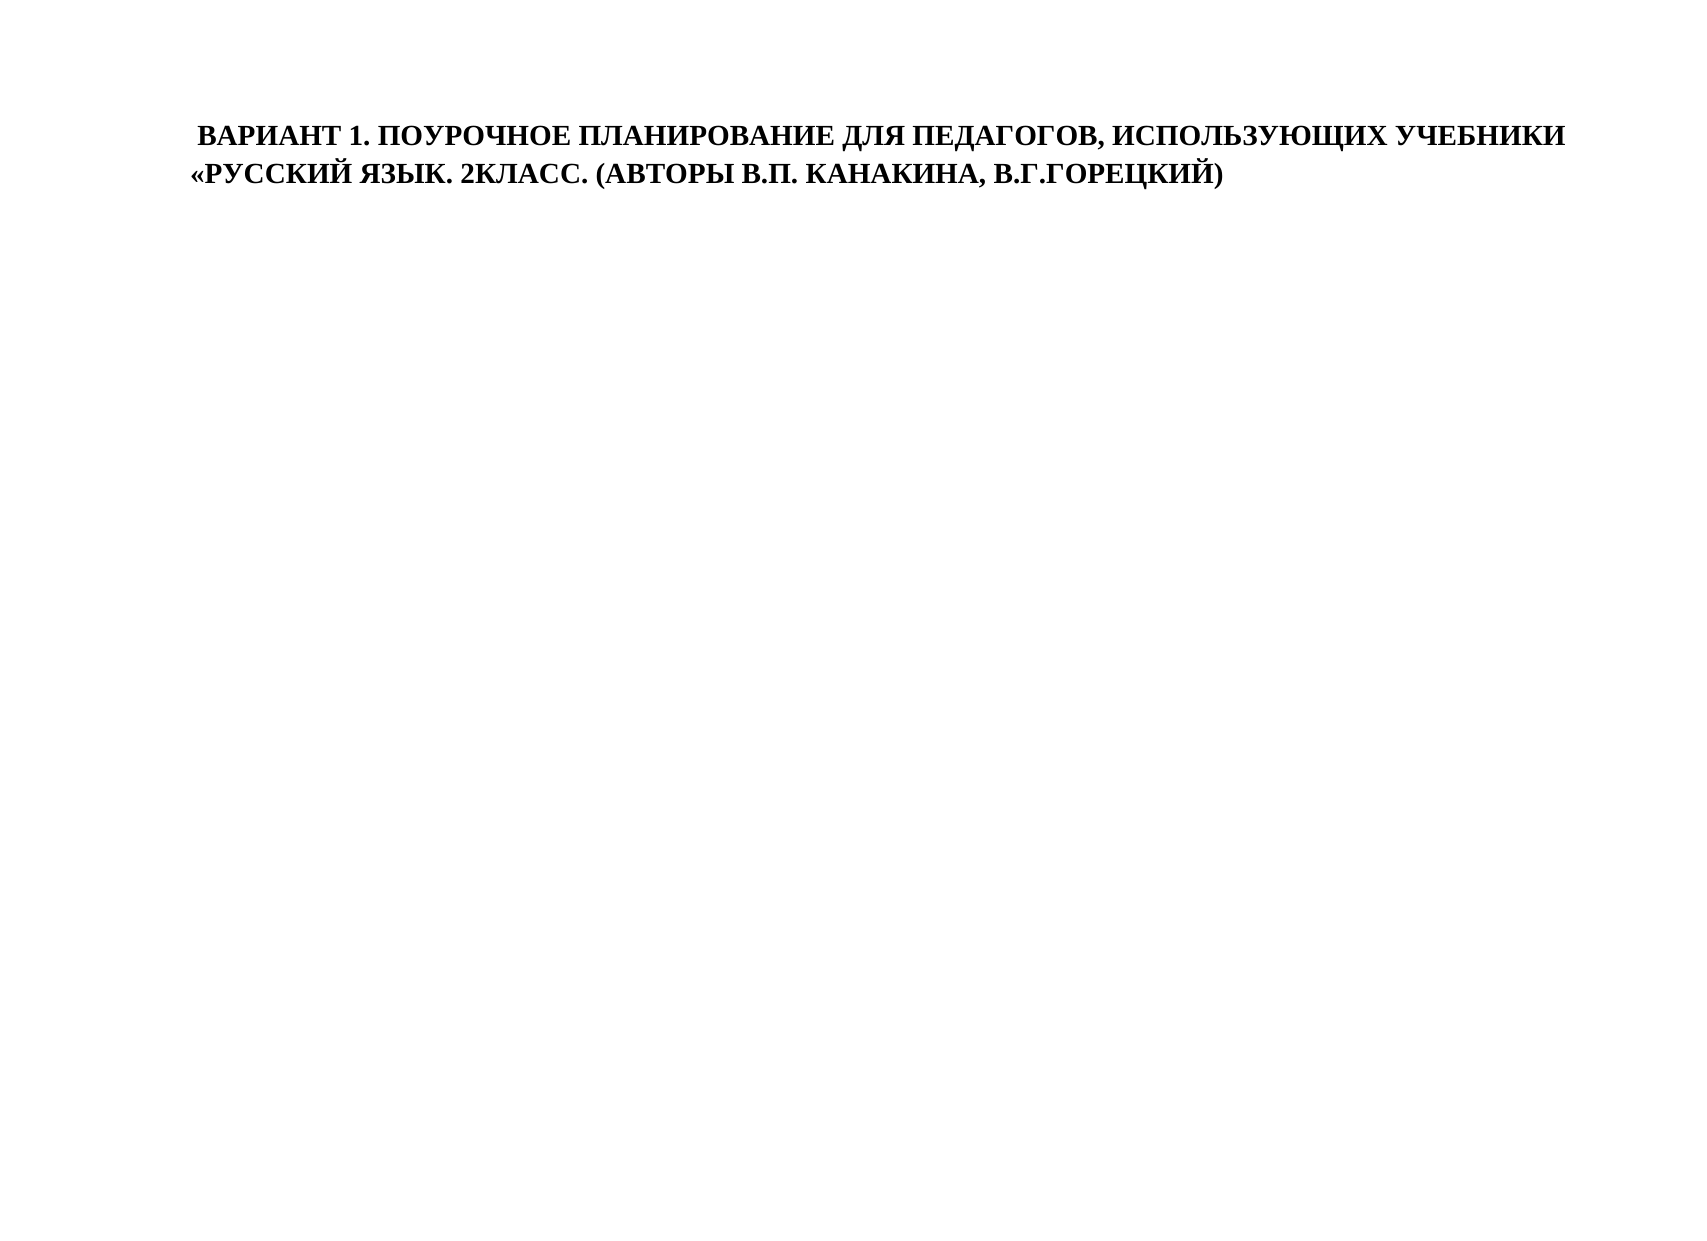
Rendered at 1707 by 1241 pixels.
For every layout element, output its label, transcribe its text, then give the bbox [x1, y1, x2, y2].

text ВАРИАНТ 1. ПОУРОЧНОЕ ПЛАНИРОВАНИЕ ДЛЯ ПЕДАГОГОВ, ИСПОЛЬЗУЮЩИХ УЧЕБНИКИ «РУССКИЙ ЯЗЫК. 2КЛАСС. (АВТОРЫ В.П. КАНАКИНА, В.Г.ГОРЕЦКИЙ) [190, 118, 1618, 190]
